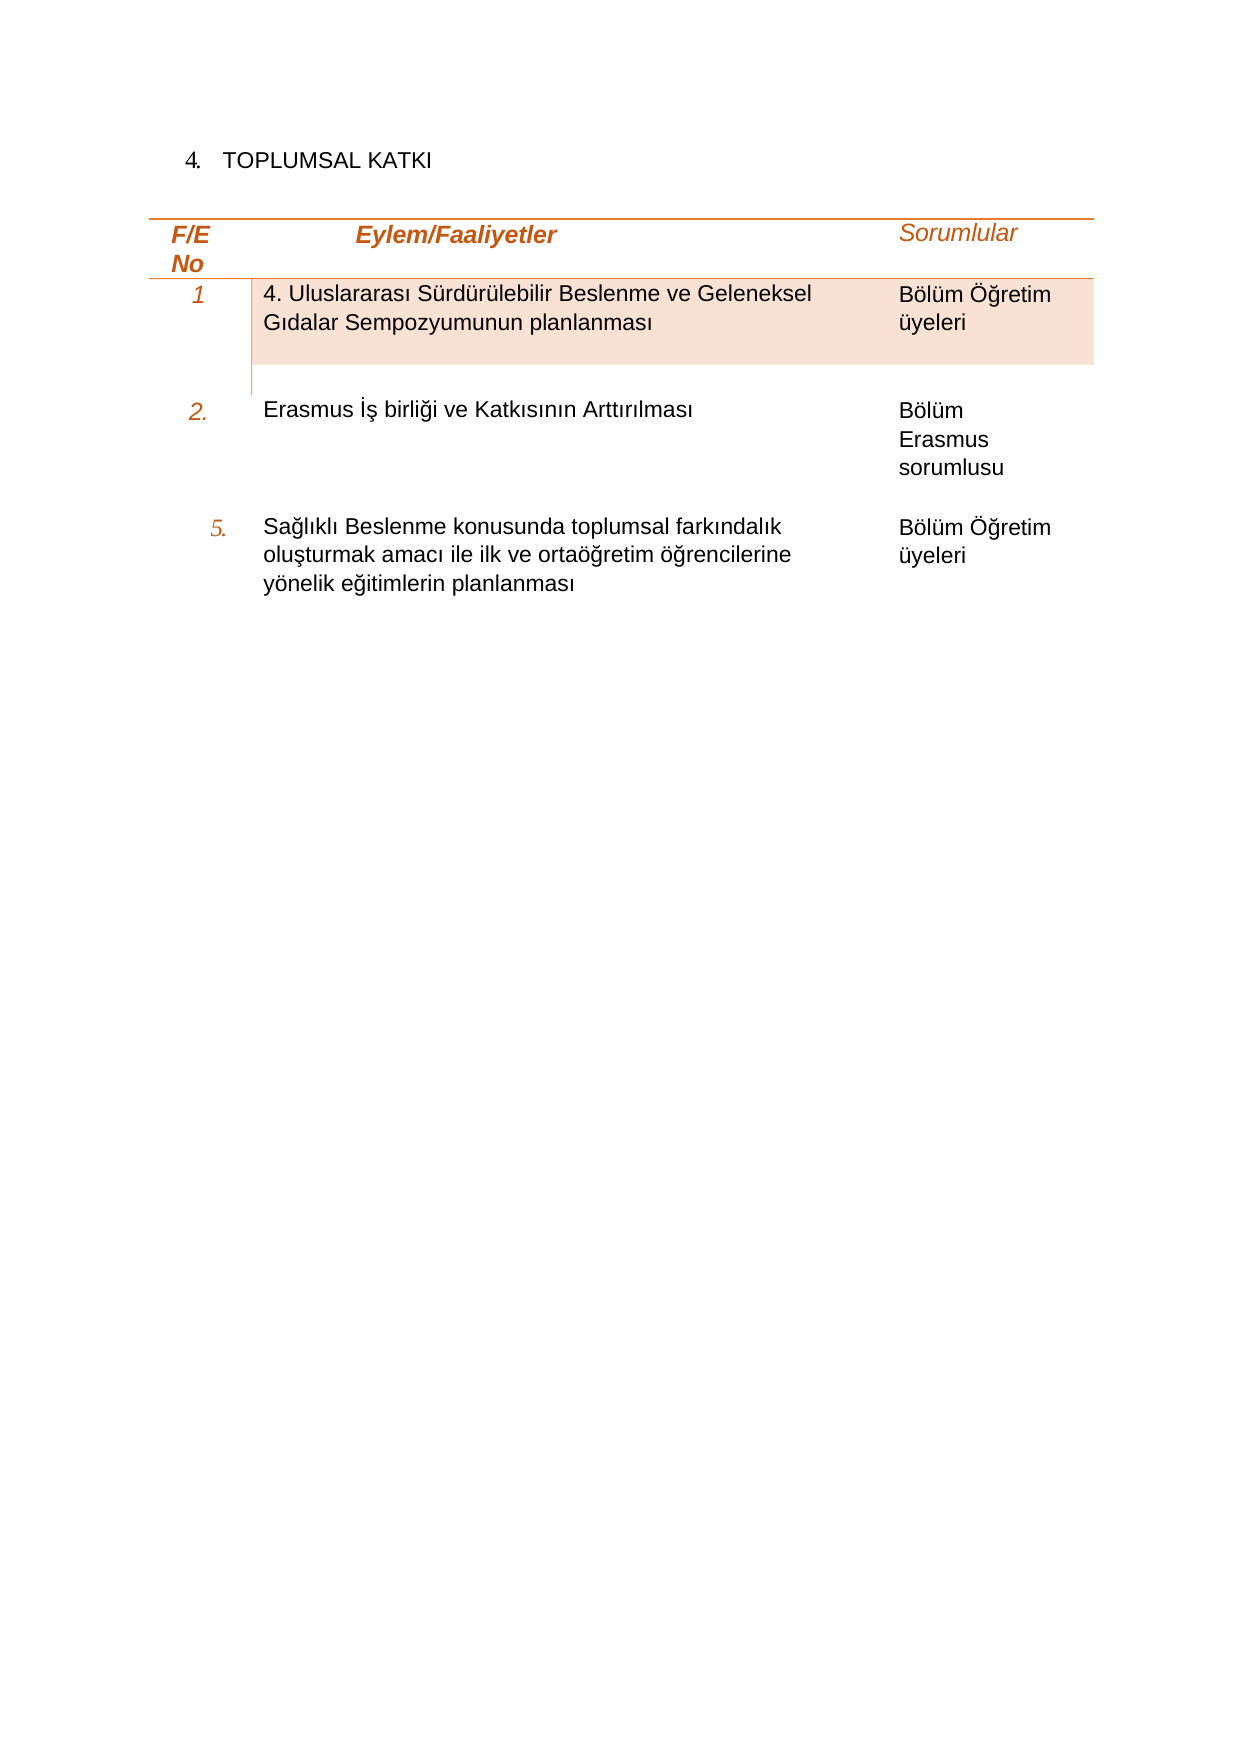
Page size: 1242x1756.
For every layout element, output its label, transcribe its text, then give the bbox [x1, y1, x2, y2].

table_cell Bölüm Öğretim üyeleri [866, 279, 1094, 395]
table_cell 2. [149, 395, 252, 512]
table_cell 4. Uluslararası Sürdürülebilir Beslenme ve Geleneksel Gıdalar Sempozyumunun planlanması [252, 279, 866, 395]
table_cell [149, 512, 252, 628]
table_header Sorumlular [866, 220, 1094, 279]
table_cell Bölüm Öğretim üyeleri [866, 512, 1094, 628]
table_cell Bölüm Erasmus sorumlusu [866, 395, 1094, 512]
table_header F/E No [149, 220, 252, 279]
table_cell Sağlıklı Beslenme konusunda toplumsal farkındalık oluşturmak amacı ile ilk ve ortaöğretim öğrencilerine yönelik eğitimlerin planlanması [252, 512, 866, 628]
table_cell Erasmus İş birliği ve Katkısının Arttırılması [252, 395, 866, 512]
table_header Eylem/Faaliyetler [252, 220, 866, 279]
table_cell 1 [149, 279, 252, 395]
list TOPLUMSAL KATKI [185, 145, 1108, 174]
